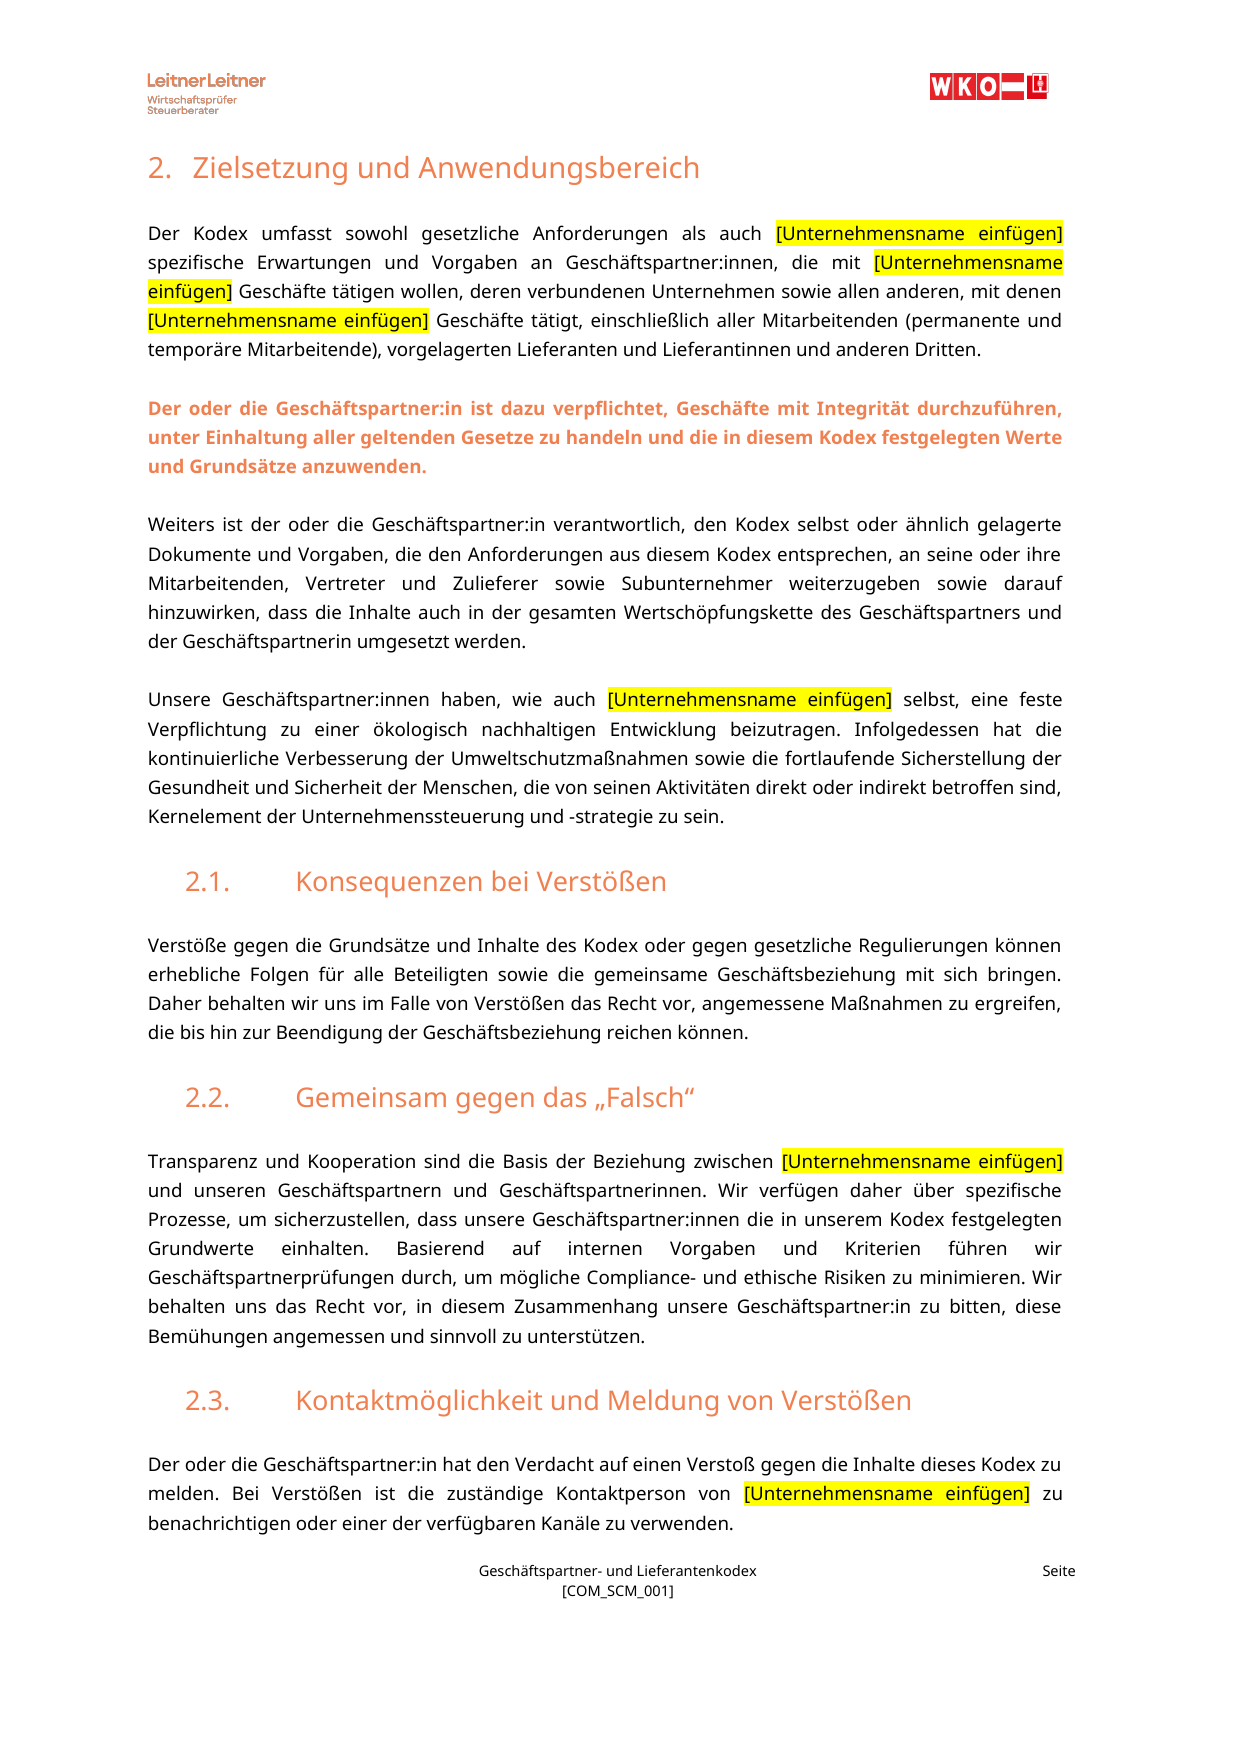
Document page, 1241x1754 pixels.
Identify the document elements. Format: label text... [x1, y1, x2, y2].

text Der oder die Geschäftspartner:in ist dazu verpflichtet, Geschäfte mit Integrität durchzuführen, unter Einhaltung aller geltenden Gesetze zu handeln und die in diesem Kodex festgelegten Werte und Grundsätze anzuwenden. [148, 391, 1063, 479]
text Der Kodex umfasst sowohl gesetzliche Anforderungen als auch [Unternehmensname einfügen] spezifische Erwartungen und Vorgaben an Geschäftspartner:innen, die mit [Unternehmensname einfügen] Geschäfte tätigen wollen, deren verbundenen Unternehmen sowie allen anderen, mit denen [Unternehmensname einfügen] Geschäfte tätigt, einschließlich aller Mitarbeitenden (permanente und temporäre Mitarbeitende), vorgelagerten Lieferanten und Lieferantinnen und anderen Dritten. [148, 216, 1063, 362]
text Weiters ist der oder die Geschäftspartner:in verantwortlich, den Kodex selbst oder ähnlich gelagerte Dokumente und Vorgaben, die den Anforderungen aus diesem Kodex entsprechen, an seine oder ihre Mitarbeitenden, Vertreter und Zulieferer sowie Subunternehmer weiterzugeben sowie darauf hinzuwirken, dass die Inhalte auch in der gesamten Wertschöpfungskette des Geschäftspartners und der Geschäftspartnerin umgesetzt werden. [148, 508, 1063, 654]
picture [930, 73, 1024, 100]
subtitle Konsequenzen bei Verstößen [185, 862, 1063, 899]
text Verstöße gegen die Grundsätze und Inhalte des Kodex oder gegen gesetzliche Regulierungen können erhebliche Folgen für alle Beteiligten sowie die gemeinsame Geschäftsbeziehung mit sich bringen. Daher behalten wir uns im Falle von Verstößen das Recht vor, angemessene Maßnahmen zu ergreifen, die bis hin zur Beendigung der Geschäftsbeziehung reichen können. [148, 928, 1063, 1045]
subtitle Gemeinsam gegen das „Falsch“ [185, 1078, 1063, 1115]
picture [147, 73, 266, 114]
picture [1027, 73, 1049, 99]
text Unsere Geschäftspartner:innen haben, wie auch [Unternehmensname einfügen] selbst, eine feste Verpflichtung zu einer ökologisch nachhaltigen Entwicklung beizutragen. Infolgedessen hat die kontinuierliche Verbesserung der Umweltschutzmaßnahmen sowie die fortlaufende Sicherstellung der Gesundheit und Sicherheit der Menschen, die von seinen Aktivitäten direkt oder indirekt betroffen sind, Kernelement der Unternehmenssteuerung und -strategie zu sein. [148, 683, 1063, 829]
text Der oder die Geschäftspartner:in hat den Verdacht auf einen Verstoß gegen die Inhalte dieses Kodex zu melden. Bei Verstößen ist die zuständige Kontaktperson von [Unternehmensname einfügen] zu benachrichtigen oder einer der verfügbaren Kanäle zu verwenden. [148, 1448, 1063, 1535]
text Transparenz und Kooperation sind die Basis der Beziehung zwischen [Unternehmensname einfügen] und unseren Geschäftspartnern und Geschäftspartnerinnen. Wir verfügen daher über spezifische Prozesse, um sicherzustellen, dass unsere Geschäftspartner:innen die in unserem Kodex festgelegten Grundwerte einhalten. Basierend auf internen Vorgaben und Kriterien führen wir Geschäftspartnerprüfungen durch, um mögliche Compliance- und ethische Risiken zu minimieren. Wir behalten uns das Recht vor, in diesem Zusammenhang unsere Geschäftspartner:in zu bitten, diese Bemühungen angemessen und sinnvoll zu unterstützen. [148, 1144, 1063, 1348]
subtitle Zielsetzung und Anwendungsbereich [148, 148, 1063, 187]
subtitle Kontaktmöglichkeit und Meldung von Verstößen [185, 1382, 1063, 1419]
